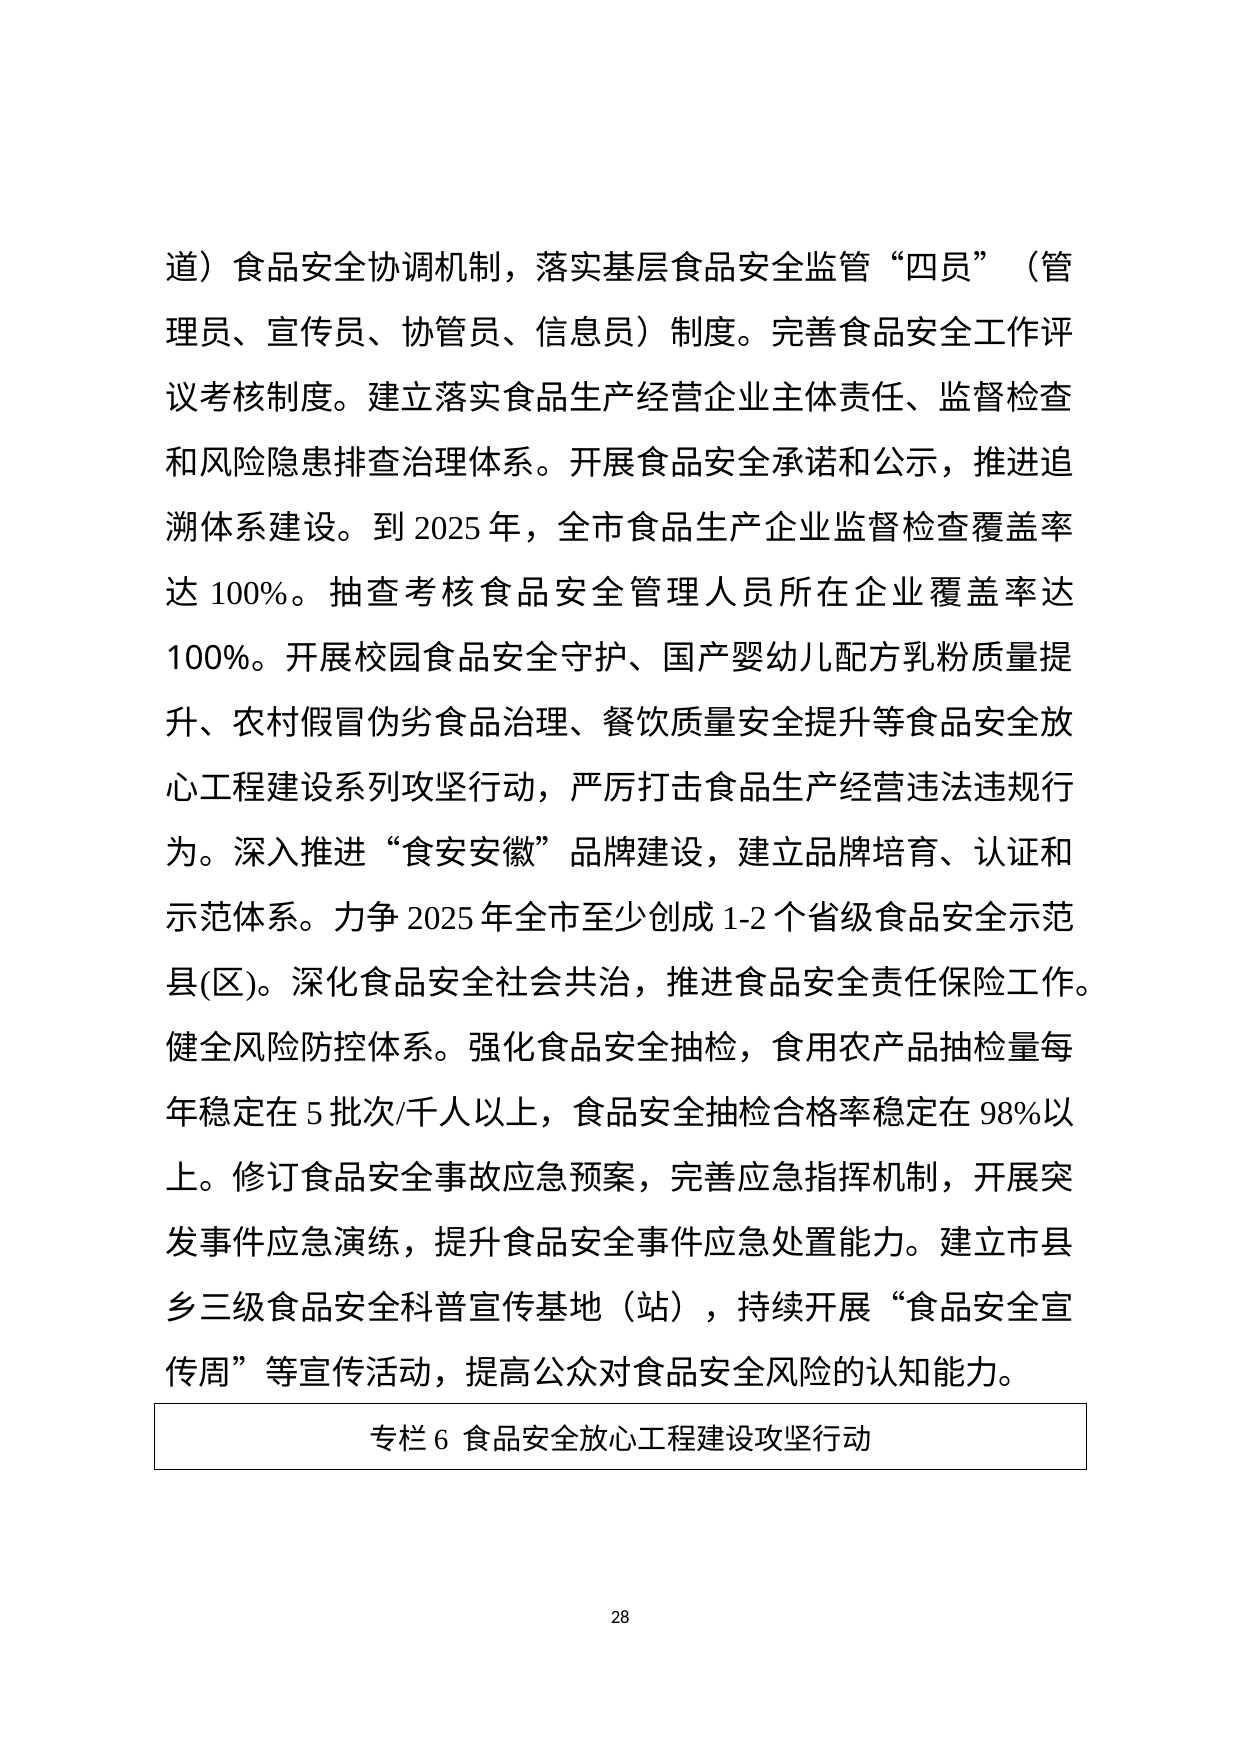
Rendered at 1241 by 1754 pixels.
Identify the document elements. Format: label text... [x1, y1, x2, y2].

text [165, 233, 1075, 1403]
table_header 专栏6 食品安全放心工程建设攻坚行动 [155, 1404, 1086, 1469]
